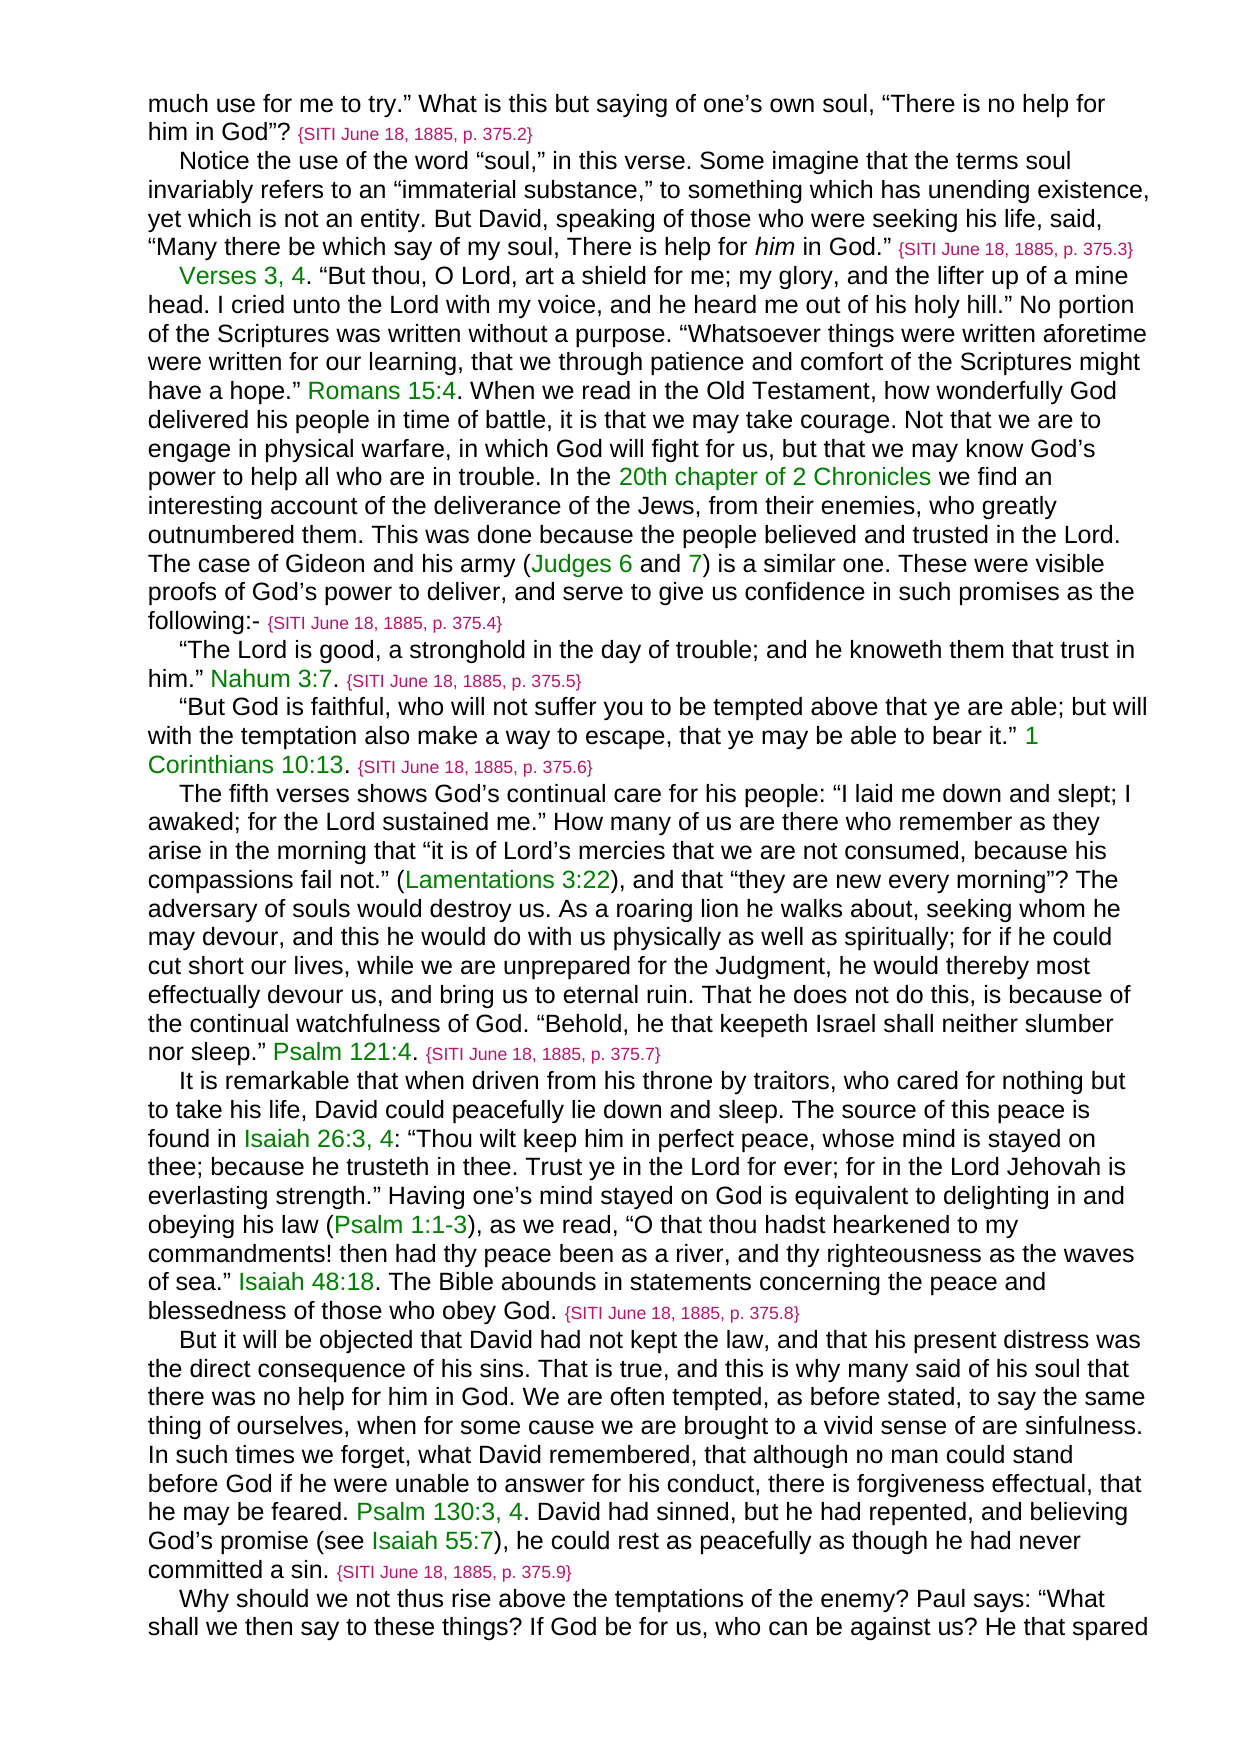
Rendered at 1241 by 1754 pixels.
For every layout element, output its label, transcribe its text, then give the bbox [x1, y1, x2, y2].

text Verses 3, 4. “But thou, O Lord, art a shield for me; my glory, and the lifter up of a mine head. I cried unto the Lord with my voice, and he heard me out of his holy hill.” No portion of the Scriptures was written without a purpose. “Whatsoever things were written aforetime were written for our learning, that we through patience and comfort of the Scriptures might have a hope.” Romans 15:4. When we read in the Old Testament, how wonderfully God delivered his people in time of battle, it is that we may take courage. Not that we are to engage in physical warfare, in which God will fight for us, but that we may know God’s power to help all who are in trouble. In the 20th chapter of 2 Chronicles we find an interesting account of the deliverance of the Jews, from their enemies, who greatly outnumbered them. This was done because the people believed and trusted in the Lord. The case of Gideon and his army (Judges 6 and 7) is a similar one. These were visible proofs of God’s power to deliver, and serve to give us confidence in such promises as the following:- {SITI June 18, 1885, p. 375.4} [148, 261, 1152, 635]
text But it will be objected that David had not kept the law, and that his present distress was the direct consequence of his sins. That is true, and this is why many said of his soul that there was no help for him in God. We are often tempted, as before stated, to say the same thing of ourselves, when for some cause we are brought to a vivid sense of are sinfulness. In such times we forget, what David remembered, that although no man could stand before God if he were unable to answer for his conduct, there is forgiveness effectual, that he may be feared. Psalm 130:3, 4. David had sinned, but he had repented, and believing God’s promise (see Isaiah 55:7), he could rest as peacefully as though he had never committed a sin. {SITI June 18, 1885, p. 375.9} [148, 1325, 1152, 1583]
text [148, 88, 1152, 146]
text “The Lord is good, a stronghold in the day of trouble; and he knoweth them that trust in him.” Nahum 3:7. {SITI June 18, 1885, p. 375.5} [148, 635, 1152, 692]
text It is remarkable that when driven from his throne by traitors, who cared for nothing but to take his life, David could peacefully lie down and sleep. The source of this peace is found in Isaiah 26:3, 4: “Thou wilt keep him in perfect peace, whose mind is stayed on thee; because he trusteth in thee. Trust ye in the Lord for ever; for in the Lord Jehovah is everlasting strength.” Having one’s mind stayed on God is equivalent to delighting in and obeying his law (Psalm 1:1-3), as we read, “O that thou hadst hearkened to my commandments! then had thy peace been as a river, and thy righteousness as the waves of sea.” Isaiah 48:18. The Bible abounds in statements concerning the peace and blessedness of those who obey God. {SITI June 18, 1885, p. 375.8} [148, 1066, 1152, 1325]
text “But God is faithful, who will not suffer you to be tempted above that ye are able; but will with the temptation also make a way to escape, that ye may be able to bear it.” 1 Corinthians 10:13. {SITI June 18, 1885, p. 375.6} [148, 692, 1152, 778]
text The fifth verses shows God’s continual care for his people: “I laid me down and slept; I awaked; for the Lord sustained me.” How many of us are there who remember as they arise in the morning that “it is of Lord’s mercies that we are not consumed, because his compassions fail not.” (Lamentations 3:22), and that “they are new every morning”? The adversary of souls would destroy us. As a roaring lion he walks about, seeking whom he may devour, and this he would do with us physically as well as spiritually; for if he could cut short our lives, while we are unprepared for the Judgment, he would thereby most effectually devour us, and bring us to eternal ruin. That he does not do this, is because of the continual watchfulness of God. “Behold, he that keepeth Israel shall neither slumber nor sleep.” Psalm 121:4. {SITI June 18, 1885, p. 375.7} [148, 778, 1152, 1066]
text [148, 1583, 1152, 1641]
text Notice the use of the word “soul,” in this verse. Some imagine that the terms soul invariably refers to an “immaterial substance,” to something which has unending existence, yet which is not an entity. But David, speaking of those who were seeking his life, said, “Many there be which say of my soul, There is help for him in God.” {SITI June 18, 1885, p. 375.3} [148, 146, 1152, 261]
